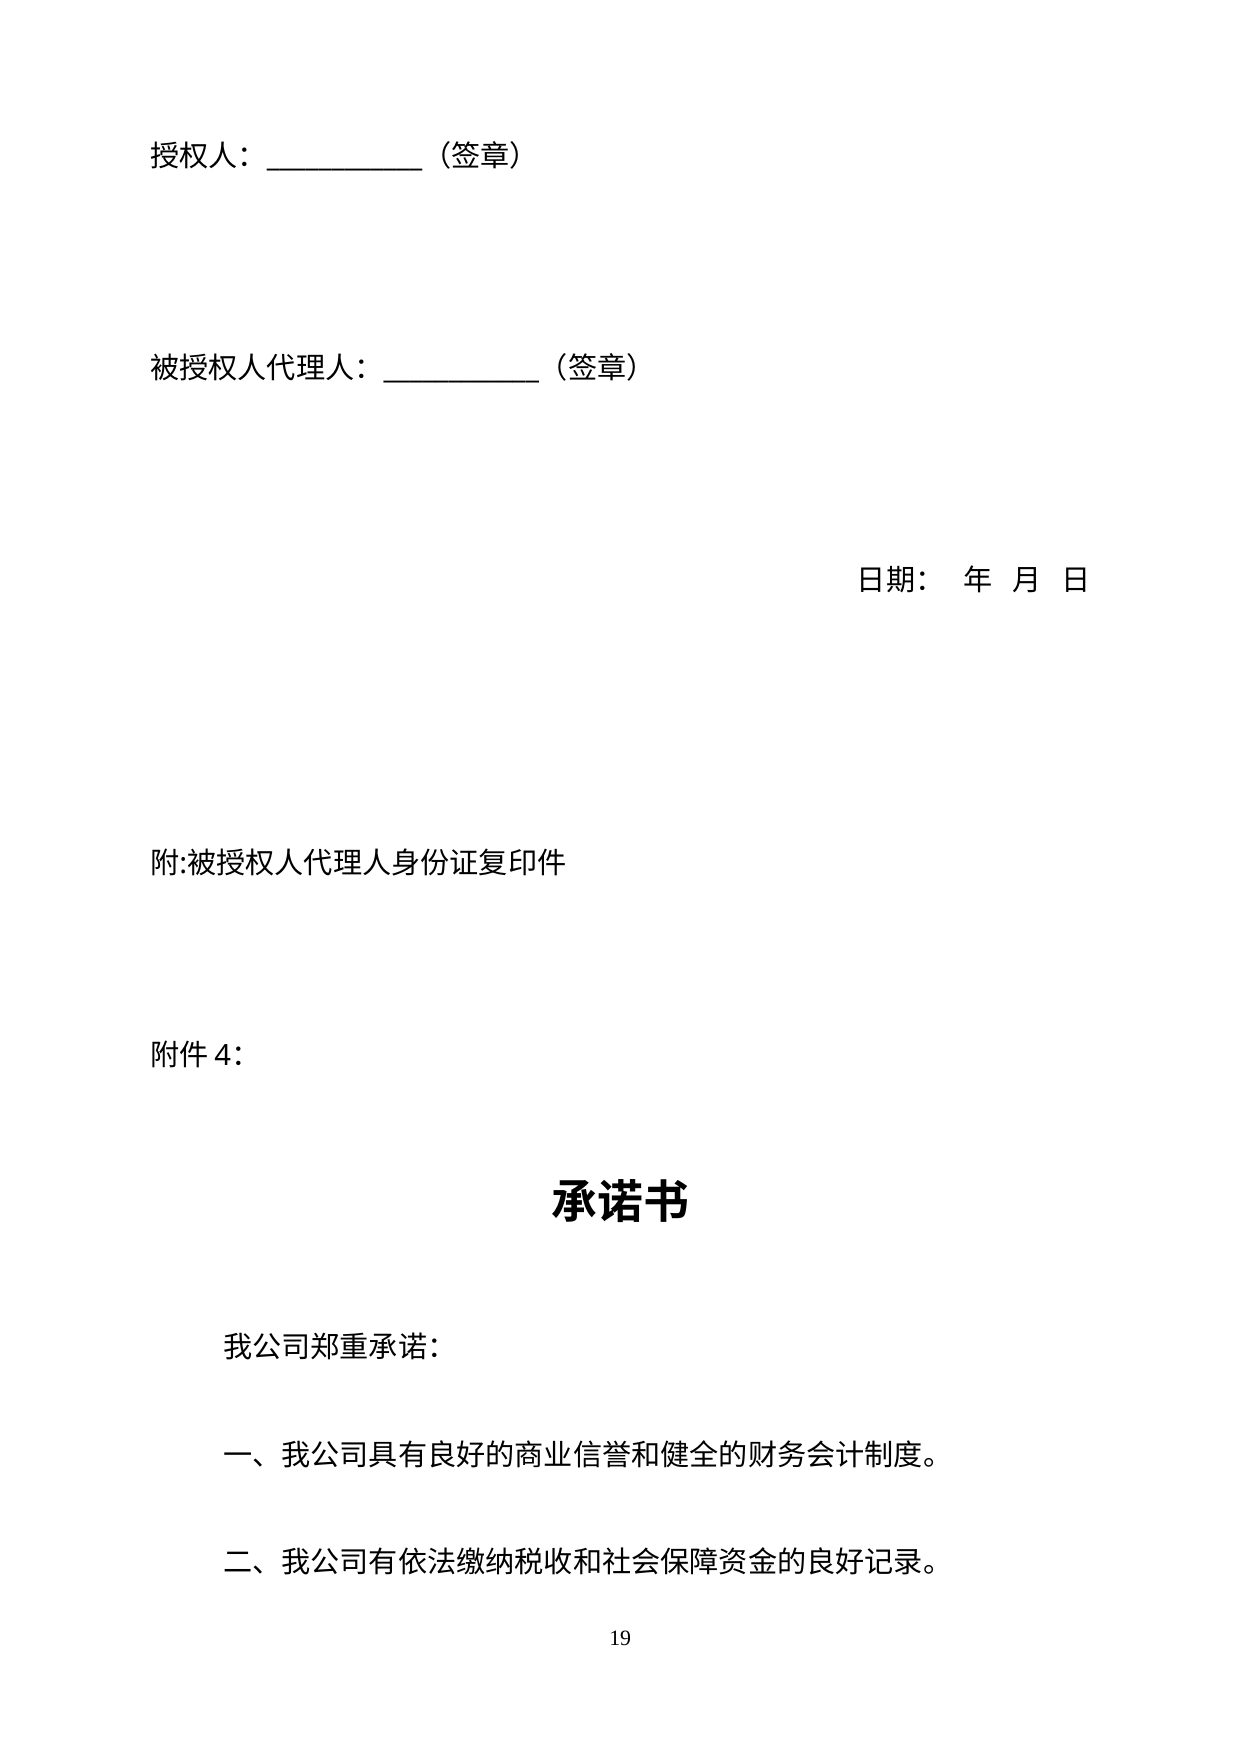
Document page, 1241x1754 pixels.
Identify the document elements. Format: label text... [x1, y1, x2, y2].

text 承诺书 [150, 1150, 1090, 1247]
text 一、我公司具有良好的商业信誉和健全的财务会计制度。 [150, 1420, 1090, 1485]
text 我公司郑重承诺： [150, 1312, 1090, 1377]
text 附件4： [150, 1020, 1090, 1085]
text 附:被授权人代理人身份证复印件 [150, 840, 1090, 882]
text 二、我公司有依法缴纳税收和社会保障资金的良好记录。 [150, 1527, 1090, 1592]
text 授权人：____________（签章） [150, 121, 1090, 186]
text 被授权人代理人：____________（签章） [150, 333, 1090, 398]
text 日期： 年 月 日 [150, 546, 1090, 611]
